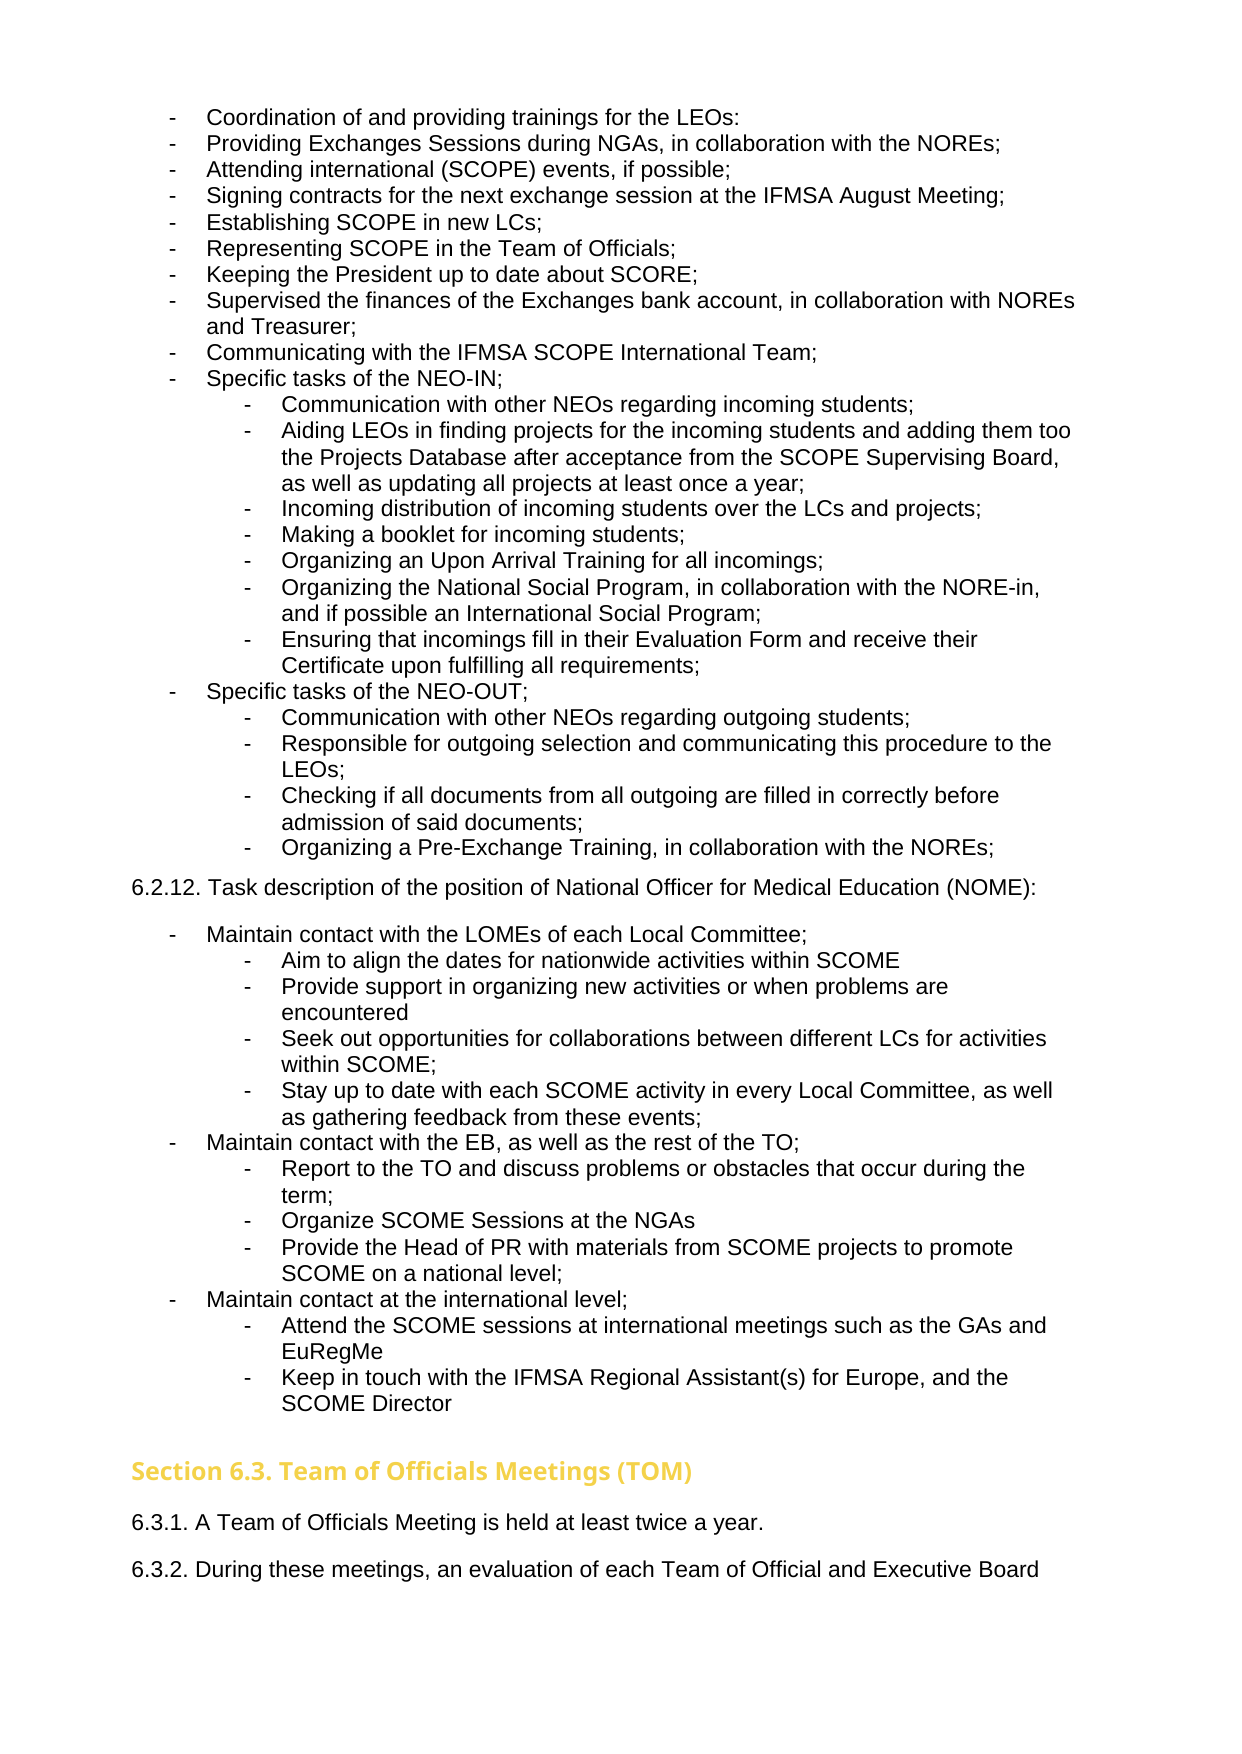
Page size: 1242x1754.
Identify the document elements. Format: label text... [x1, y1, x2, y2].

list Aiding LEOs in finding projects for the incoming students and adding them too the Projects Database after acceptance from the SCOPE Supervising Board, as well as updating all projects at least once a year; [244, 418, 1080, 496]
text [131, 1556, 1117, 1582]
list Communication with other NEOs regarding incoming students; [244, 392, 1080, 418]
list Organize SCOME Sessions at the NGAs [244, 1208, 1080, 1234]
list Responsible for outgoing selection and communicating this procedure to the LEOs; [244, 731, 1080, 783]
list Specific tasks of the NEO-IN; [169, 366, 1080, 392]
list Organizing the National Social Program, in collaboration with the NORE-in, and if possible an International Social Program; [244, 574, 1080, 626]
list Ensuring that incomings fill in their Evaluation Form and receive their Certificate upon fulfilling all requirements; [244, 626, 1080, 678]
list Attending international (SCOPE) events, if possible; [169, 157, 1080, 183]
list Organizing an Upon Arrival Training for all incomings; [244, 548, 1080, 574]
list Keeping the President up to date about SCORE; [169, 261, 1080, 287]
list Provide the Head of PR with materials from SCOME projects to promote SCOME on a national level; [244, 1234, 1080, 1286]
text 6.3.1. A Team of Officials Meeting is held at least twice a year. [131, 1509, 1117, 1535]
list Maintain contact at the international level; [169, 1286, 1080, 1312]
list Communicating with the IFMSA SCOPE International Team; [169, 339, 1080, 366]
list Report to the TO and discuss problems or obstacles that occur during the term; [244, 1156, 1080, 1208]
list Communication with other NEOs regarding outgoing students; [244, 704, 1080, 731]
list Establishing SCOPE in new LCs; [169, 209, 1080, 235]
list Providing Exchanges Sessions during NGAs, in collaboration with the NOREs; [169, 131, 1080, 157]
list Maintain contact with the LOMEs of each Local Committee; [169, 921, 1080, 947]
list Stay up to date with each SCOME activity in every Local Committee, as well as gathering feedback from these events; [244, 1078, 1080, 1130]
list Keep in touch with the IFMSA Regional Assistant(s) for Europe, and the SCOME Director [244, 1364, 1080, 1417]
list Supervised the finances of the Exchanges bank account, in collaboration with NOREs and Treasurer; [169, 287, 1080, 339]
list Coordination of and providing trainings for the LEOs: [169, 105, 1080, 131]
list Incoming distribution of incoming students over the LCs and projects; [244, 496, 1080, 522]
list Seek out opportunities for collaborations between different LCs for activities within SCOME; [244, 1026, 1080, 1078]
list Attend the SCOME sessions at international meetings such as the GAs and EuRegMe [244, 1312, 1080, 1364]
list Specific tasks of the NEO-OUT; [169, 678, 1080, 704]
list Signing contracts for the next exchange session at the IFMSA August Meeting; [169, 183, 1080, 209]
text 6.2.12. Task description of the position of National Officer for Medical Education (NOME): [131, 874, 1117, 900]
list Representing SCOPE in the Team of Officials; [169, 235, 1080, 261]
list Provide support in organizing new activities or when problems are encountered [244, 973, 1080, 1026]
list Checking if all documents from all outgoing are filled in correctly before admission of said documents; [244, 783, 1080, 835]
list Maintain contact with the EB, as well as the rest of the TO; [169, 1130, 1080, 1156]
list Aim to align the dates for nationwide activities within SCOME [244, 947, 1080, 973]
list Making a booklet for incoming students; [244, 522, 1080, 548]
list Organizing a Pre-Exchange Training, in collaboration with the NOREs; [244, 835, 1080, 861]
text Section 6.3. Team of Officials Meetings (TOM) [131, 1454, 1117, 1488]
